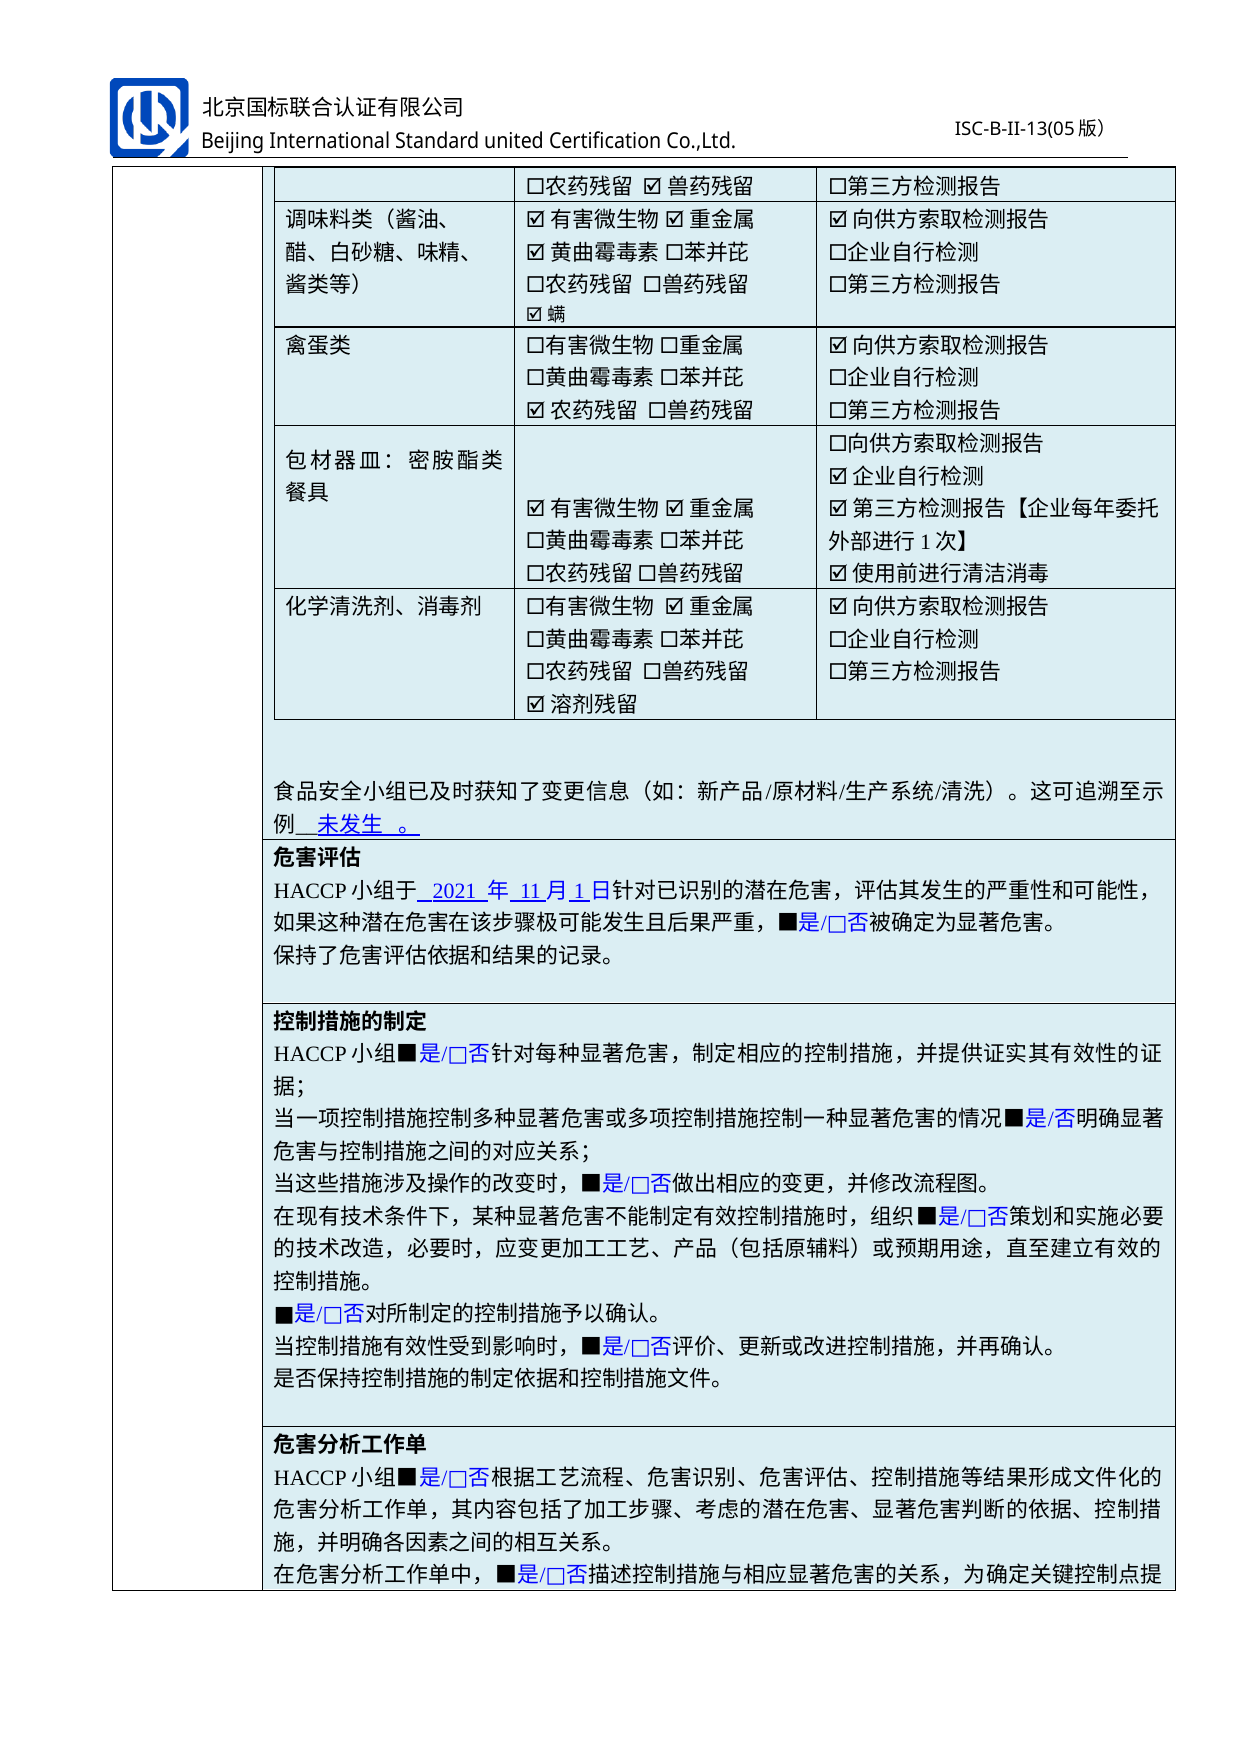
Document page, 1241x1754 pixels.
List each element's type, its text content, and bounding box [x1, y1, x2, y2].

table_cell 危害评估 HACCP小组于 2021 年 11 月 1 日针对已识别的潜在危害，评估其发生的严重性和可能性，如果这种潜在危害在该步骤极可能发生且后果严重，■是/□否被确定为显著危害。 保持了危害评估依据和结果的记录。 [263, 840, 1175, 1002]
table_cell 控制措施的制定 HACCP小组■是/□否针对每种显著危害，制定相应的控制措施，并提供证实其有效性的证据； 当一项控制措施控制多种显著危害或多项控制措施控制一种显著危害的情况■是/否明确显著危害与控制措施之间的对应关系； 当这些措施涉及操作的改变时，■是/□否做出相应的变更，并修改流程图。 在现有技术条件下，某种显著危害不能制定有效控制措施时，组织■是/□否策划和实施必要的技术改造，必要时，应变更加工工艺、产品（包括原辅料）或预期用途，直至建立有效的控制措施。 ■是/□否对所制定的控制措施予以确认。 当控制措施有效性受到影响时，■是/□否评价、更新或改进控制措施，并再确认。 是否保持控制措施的制定依据和控制措施文件。 [263, 1004, 1175, 1426]
picture [109, 78, 189, 158]
